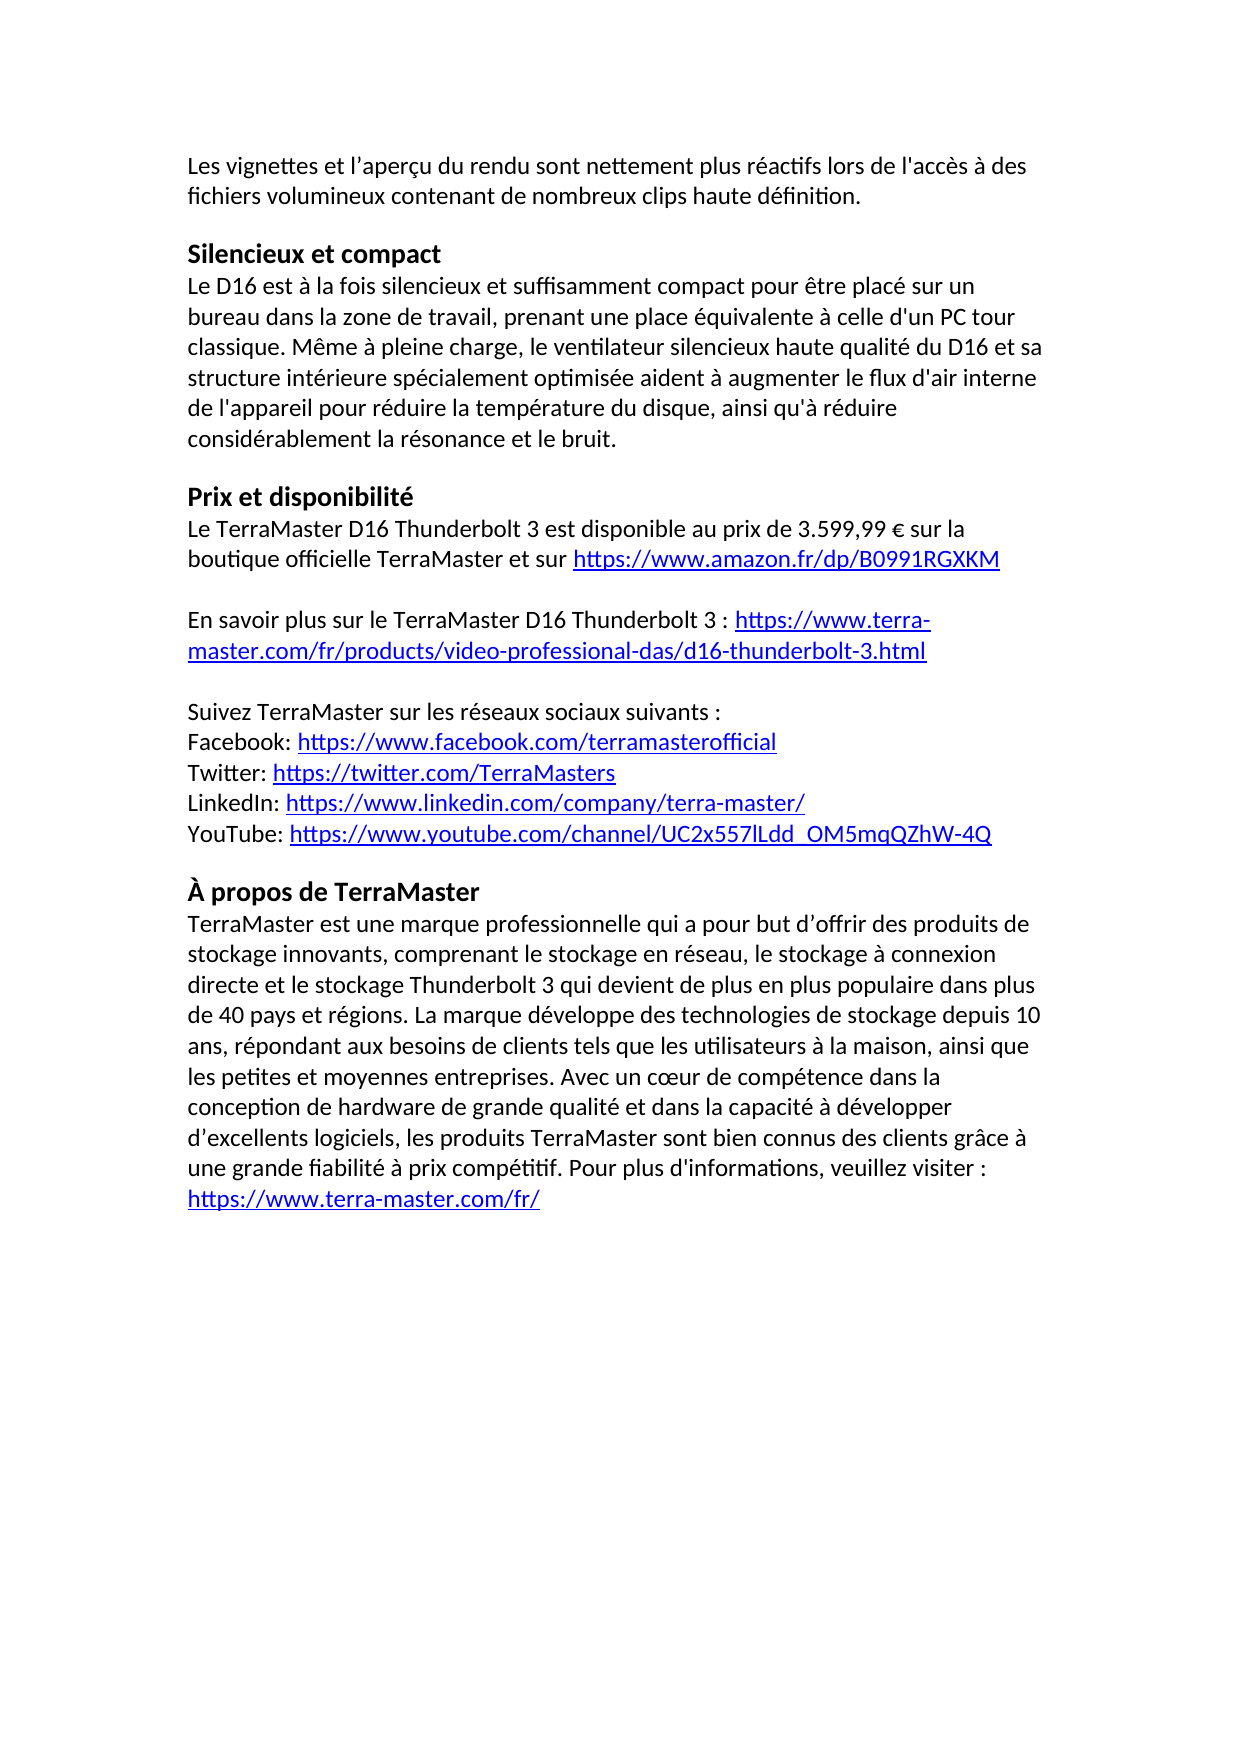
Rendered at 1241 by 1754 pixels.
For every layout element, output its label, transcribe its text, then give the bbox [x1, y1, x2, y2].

text Le TerraMaster D16 Thunderbolt 3 est disponible au prix de 3.599,99 € sur la boutique officielle TerraMaster et sur https://www.amazon.fr/dp/B0991RGXKM En savoir plus sur le TerraMaster D16 Thunderbolt 3 : https://www.terra-master.com/fr/products/video-professional-das/d16-thunderbolt-3.html Suivez TerraMaster sur les réseaux sociaux suivants : Facebook: https://www.facebook.com/terramasterofficial Twitter: https://twitter.com/TerraMasters LinkedIn: https://www.linkedin.com/company/terra-master/ YouTube: https://www.youtube.com/channel/UC2x557lLdd_OM5mqQZhW-4Q [187, 513, 1053, 849]
subtitle Silencieux et compact [187, 236, 1053, 270]
subtitle Prix et disponibilité [187, 478, 1053, 513]
text Le D16 est à la fois silencieux et suffisamment compact pour être placé sur un bureau dans la zone de travail, prenant une place équivalente à celle d'un PC tour classique. Même à pleine charge, le ventilateur silencieux haute qualité du D16 et sa structure intérieure spécialement optimisée aident à augmenter le flux d'air interne de l'appareil pour réduire la température du disque, ainsi qu'à réduire considérablement la résonance et le bruit. [187, 270, 1053, 453]
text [187, 150, 1053, 211]
text TerraMaster est une marque professionnelle qui a pour but d’offrir des produits de stockage innovants, comprenant le stockage en réseau, le stockage à connexion directe et le stockage Thunderbolt 3 qui devient de plus en plus populaire dans plus de 40 pays et régions. La marque développe des technologies de stockage depuis 10 ans, répondant aux besoins de clients tels que les utilisateurs à la maison, ainsi que les petites et moyennes entreprises. Avec un cœur de compétence dans la conception de hardware de grande qualité et dans la capacité à développer d’excellents logiciels, les produits TerraMaster sont bien connus des clients grâce à une grande fiabilité à prix compétitif. Pour plus d'informations, veuillez visiter : https://www.terra-master.com/fr/ [187, 908, 1053, 1213]
subtitle À propos de TerraMaster [187, 874, 1053, 908]
